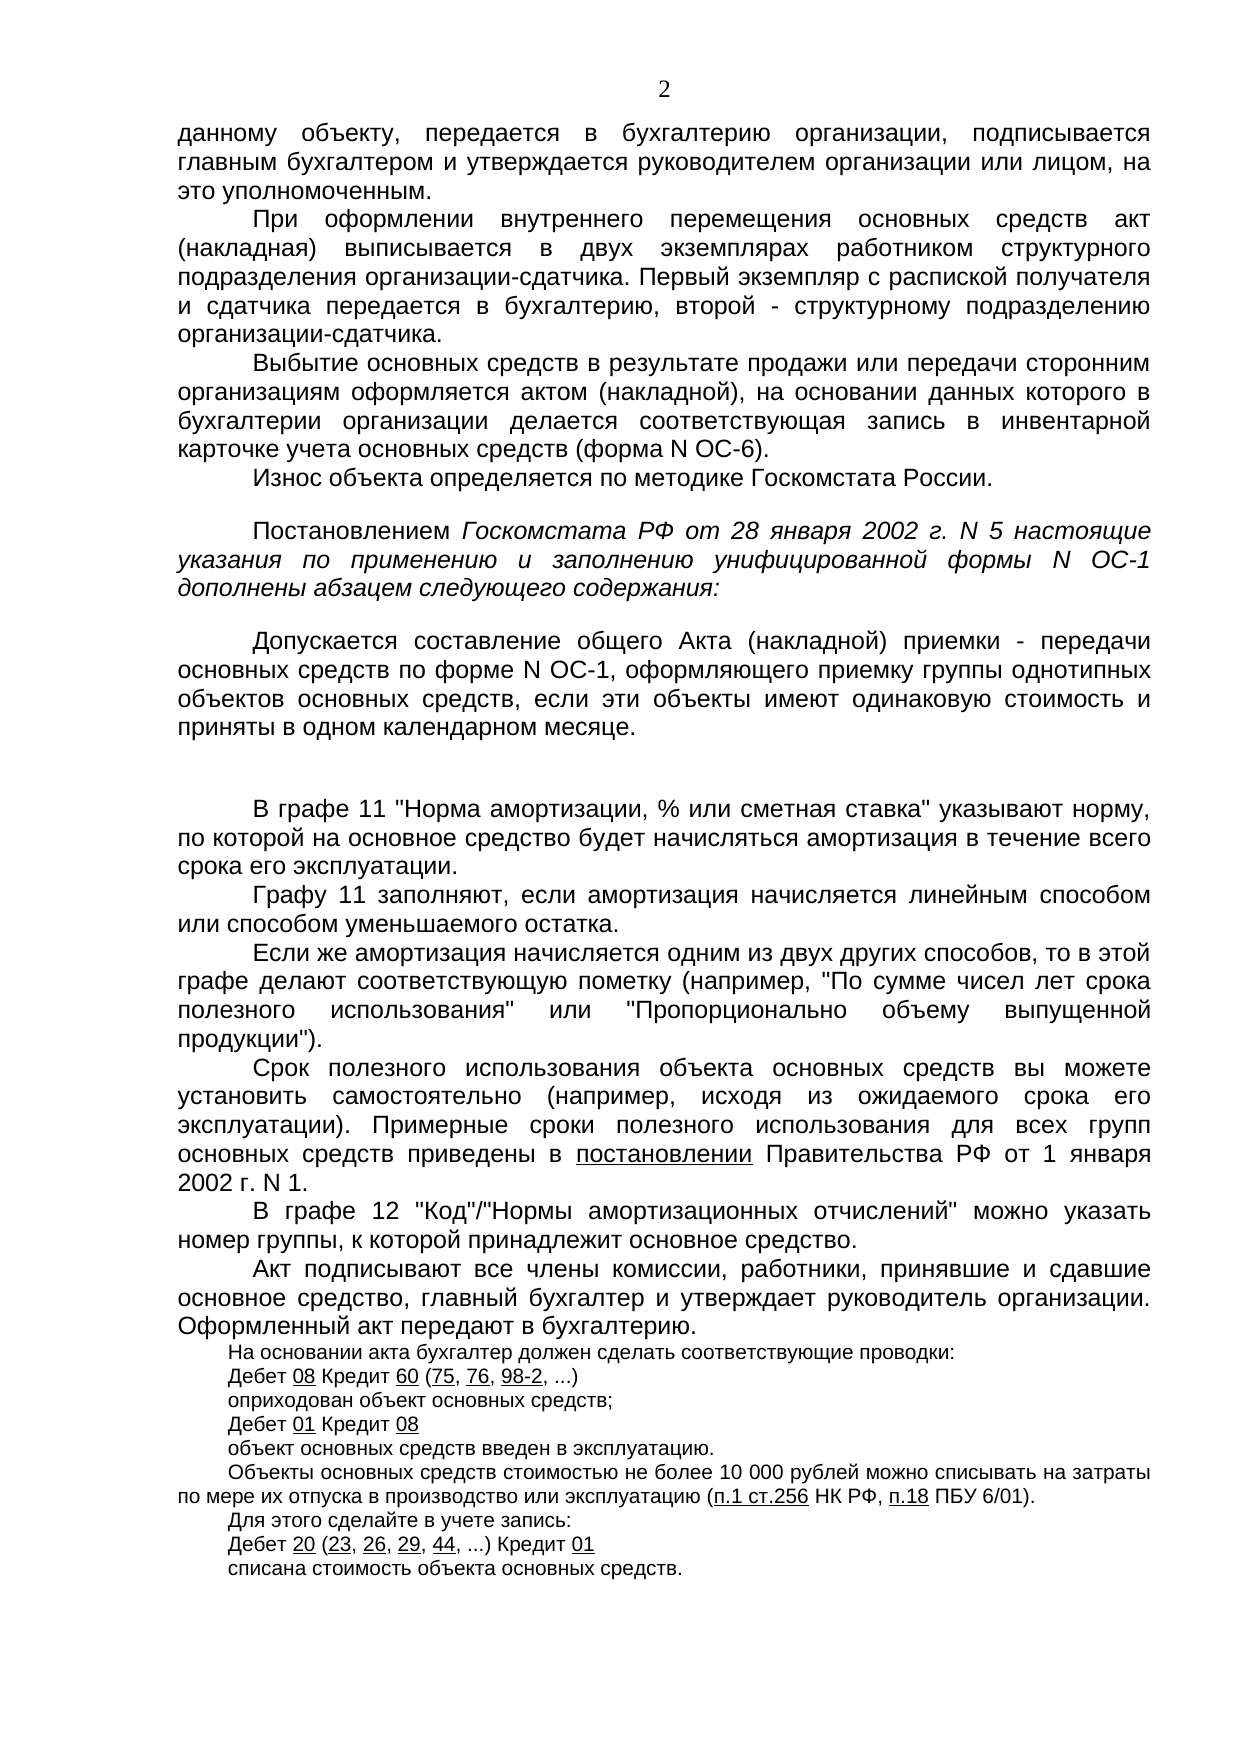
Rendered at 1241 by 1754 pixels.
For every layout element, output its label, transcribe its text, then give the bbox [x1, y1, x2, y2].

text Акт подписывают все члены комиссии, работники, принявшие и сдавшие основное средство, главный бухгалтер и утверждает руководитель организации. Оформленный акт передают в бухгалтерию. [177, 1254, 1152, 1340]
text Постановлением Госкомстата РФ от 28 января 2002 г. N 5 настоящие указания по применению и заполнению унифицированной формы N ОС-1 дополнены абзацем следующего содержания: [177, 516, 1152, 602]
text оприходован объект основных средств; [177, 1388, 1152, 1412]
text Износ объекта определяется по методике Госкомстата России. [177, 463, 1152, 492]
text Срок полезного использования объекта основных средств вы можете установить самостоятельно (например, исходя из ожидаемого срока его эксплуатации). Примерные сроки полезного использования для всех групп основных средств приведены в постановлении Правительства РФ от 1 января 2002 г. N 1. [177, 1052, 1152, 1196]
text Графу 11 заполняют, если амортизация начисляется линейным способом или способом уменьшаемого остатка. [177, 880, 1152, 937]
text При оформлении внутреннего перемещения основных средств акт (накладная) выписывается в двух экземплярах работником структурного подразделения организации-сдатчика. Первый экземпляр с распиской получателя и сдатчика передается в бухгалтерию, второй - структурному подразделению организации-сдатчика. [177, 204, 1152, 348]
text списана стоимость объекта основных средств. [177, 1556, 1152, 1579]
text Дебет 08 Кредит 60 (75, 76, 98-2, ...) [177, 1364, 1152, 1388]
text Дебет 20 (23, 26, 29, 44, ...) Кредит 01 [177, 1532, 1152, 1556]
text Для этого сделайте в учете запись: [177, 1508, 1152, 1532]
text Допускается составление общего Акта (накладной) приемки - передачи основных средств по форме N ОС-1, оформляющего приемку группы однотипных объектов основных средств, если эти объекты имеют одинаковую стоимость и приняты в одном календарном месяце. [177, 626, 1152, 741]
text Если же амортизация начисляется одним из двух других способов, то в этой графе делают соответствующую пометку (например, "По сумме чисел лет срока полезного использования" или "Пропорционально объему выпущенной продукции"). [177, 937, 1152, 1052]
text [177, 118, 1152, 204]
text Выбытие основных средств в результате продажи или передачи сторонним организациям оформляется актом (накладной), на основании данных которого в бухгалтерии организации делается соответствующая запись в инвентарной карточке учета основных средств (форма N ОС-6). [177, 348, 1152, 463]
text В графе 12 "Код"/"Нормы амортизационных отчислений" можно указать номер группы, к которой принадлежит основное средство. [177, 1196, 1152, 1254]
text В графе 11 "Норма амортизации, % или сметная ставка" указывают норму, по которой на основное средство будет начисляться амортизация в течение всего срока его эксплуатации. [177, 794, 1152, 880]
text объект основных средств введен в эксплуатацию. [177, 1436, 1152, 1460]
text На основании акта бухгалтер должен сделать соответствующие проводки: [177, 1340, 1152, 1364]
text Объекты основных средств стоимостью не более 10 000 рублей можно списывать на затраты по мере их отпуска в производство или эксплуатацию (п.1 ст.256 НК РФ, п.18 ПБУ 6/01). [177, 1460, 1152, 1508]
text Дебет 01 Кредит 08 [177, 1412, 1152, 1436]
